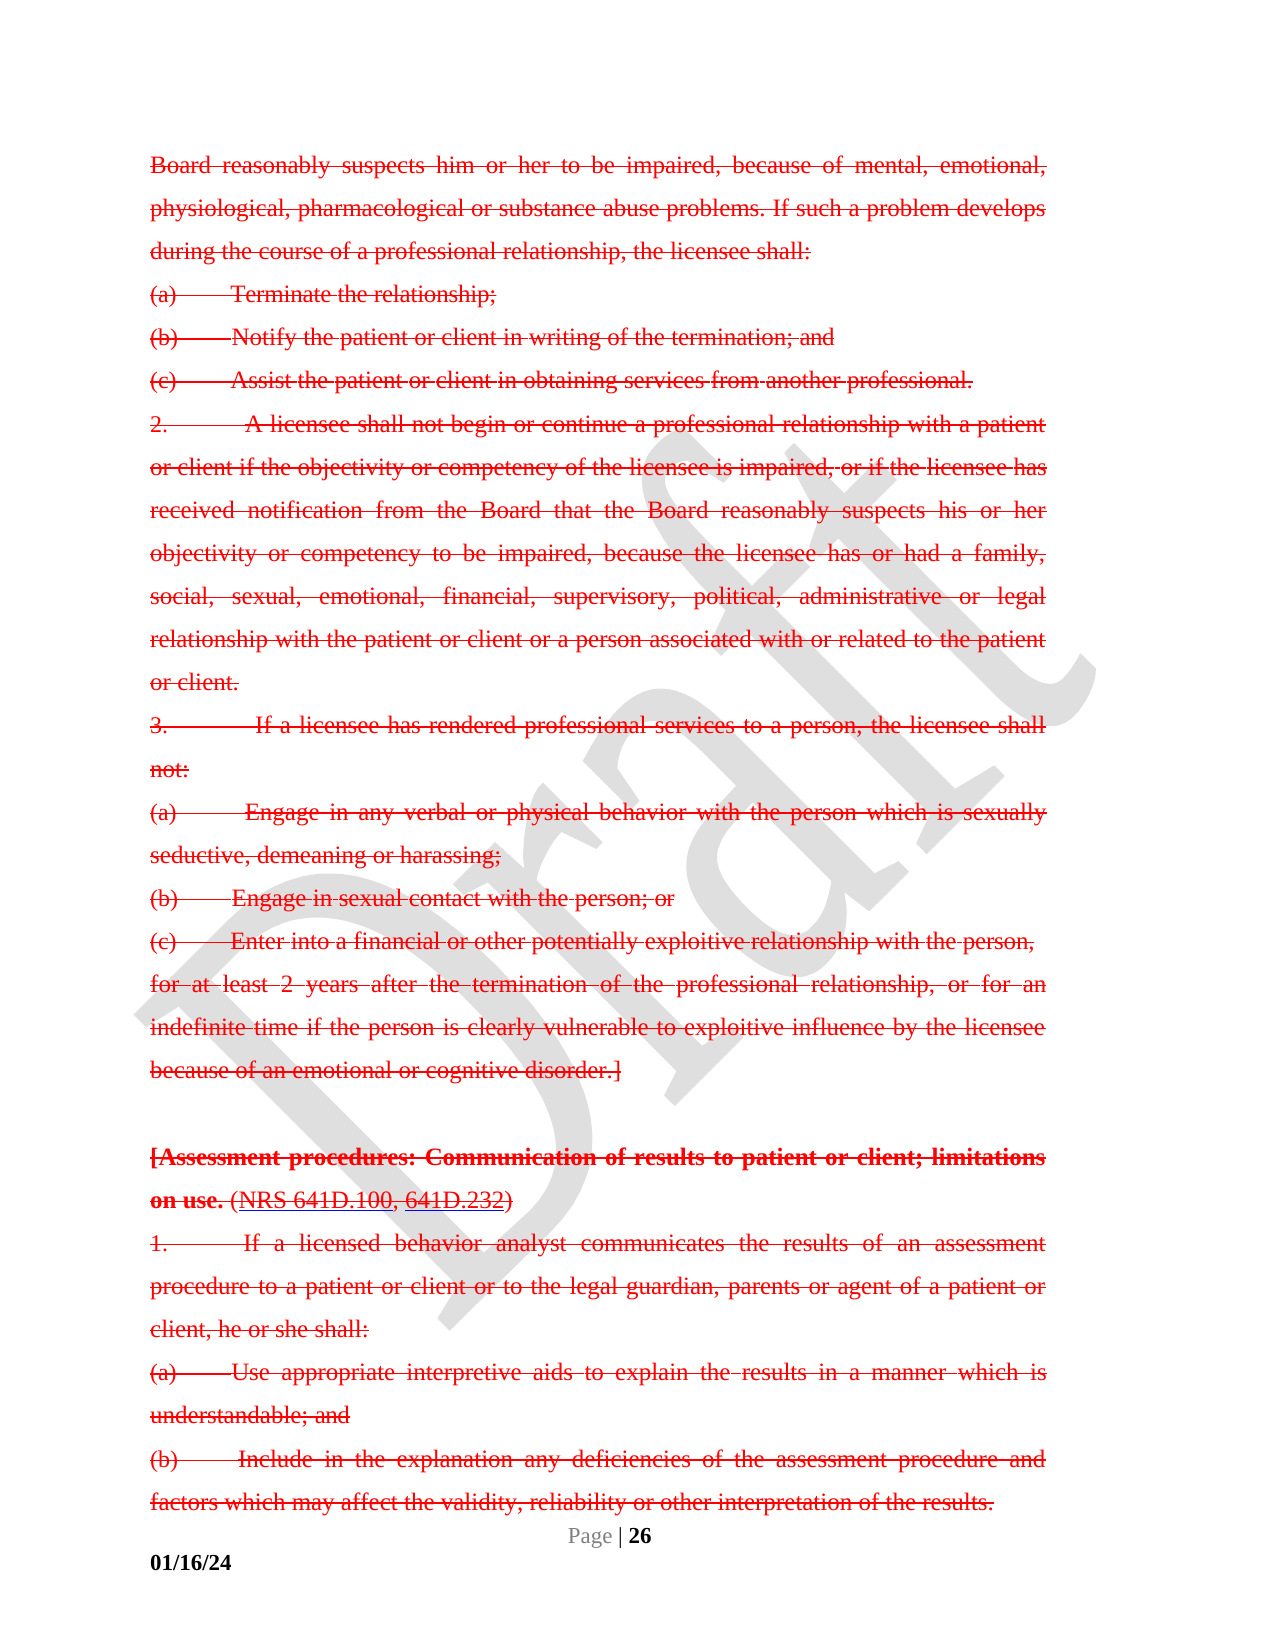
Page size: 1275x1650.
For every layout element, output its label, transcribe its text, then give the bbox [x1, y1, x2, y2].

list Engage in sexual contact with the person; or [150, 883, 1069, 912]
list Enter into a financial or other potentially exploitive relationship with the person, [150, 926, 1069, 955]
list If a licensed behavior analyst communicates the results of an assessment procedure to a patient or client or to the legal guardian, parents or agent of a patient or client, he or she shall: [150, 1228, 1047, 1343]
list Use appropriate interpretive aids to explain the results in a manner which is understandable; and [150, 1357, 1047, 1373]
list A licensee shall not begin or continue a professional relationship with a patient or client if the objectivity or competency of the licensee is impaired, or if the licensee has received notification from the Board that the Board reasonably suspects his or her objectivity or competency to be impaired, because the licensee has or had a family, social, sexual, emotional, financial, supervisory, political, administrative or legal relationship with the patient or client or a person associated with or related to the patient or client. [150, 512, 1047, 696]
list A licensee shall not begin or continue a professional relationship with a patient or client if the objectivity or competency of the licensee is impaired, or if the licensee has received notification from the Board that the Board reasonably suspects his or her objectivity or competency to be impaired, because the licensee has or had a family, social, sexual, emotional, financial, supervisory, political, administrative or legal relationship with the patient or client or a person associated with or related to the patient or client. [150, 409, 1047, 467]
list Assist the patient or client in obtaining services from another professional. [150, 366, 1069, 394]
list Include in the explanation any deficiencies of the assessment procedure and factors which may affect the validity, reliability or other interpretation of the results. [150, 1444, 1047, 1516]
list Engage in any verbal or physical behavior with the person which is sexually seductive, demeaning or harassing; [150, 797, 1047, 813]
list Use appropriate interpretive aids to explain the results in a manner which is understandable; and [150, 1374, 1047, 1429]
list A licensee shall not begin or continue a professional relationship with a patient or client if the objectivity or competency of the licensee is impaired, or if the licensee has received notification from the Board that the Board reasonably suspects his or her objectivity or competency to be impaired, because the licensee has or had a family, social, sexual, emotional, financial, supervisory, political, administrative or legal relationship with the patient or client or a person associated with or related to the patient or client. [150, 468, 1047, 511]
list If a licensee has rendered professional services to a person, the licensee shall not: [150, 711, 1047, 782]
text for at least 2 years after the termination of the professional relationship, or for an indefinite time if the person is clearly vulnerable to exploitive influence by the licensee because of an emotional or cognitive disorder.] [150, 969, 1047, 1084]
list Engage in any verbal or physical behavior with the person which is sexually seductive, demeaning or harassing; [150, 814, 1047, 869]
list Terminate the relationship; [150, 279, 1069, 308]
list Notify the patient or client in writing of the termination; and [150, 322, 1069, 351]
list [150, 150, 1047, 166]
subtitle [Assessment procedures: Communication of results to patient or client; limitations on use. (NRS 641D.100, 641D.232) [150, 1142, 1047, 1214]
